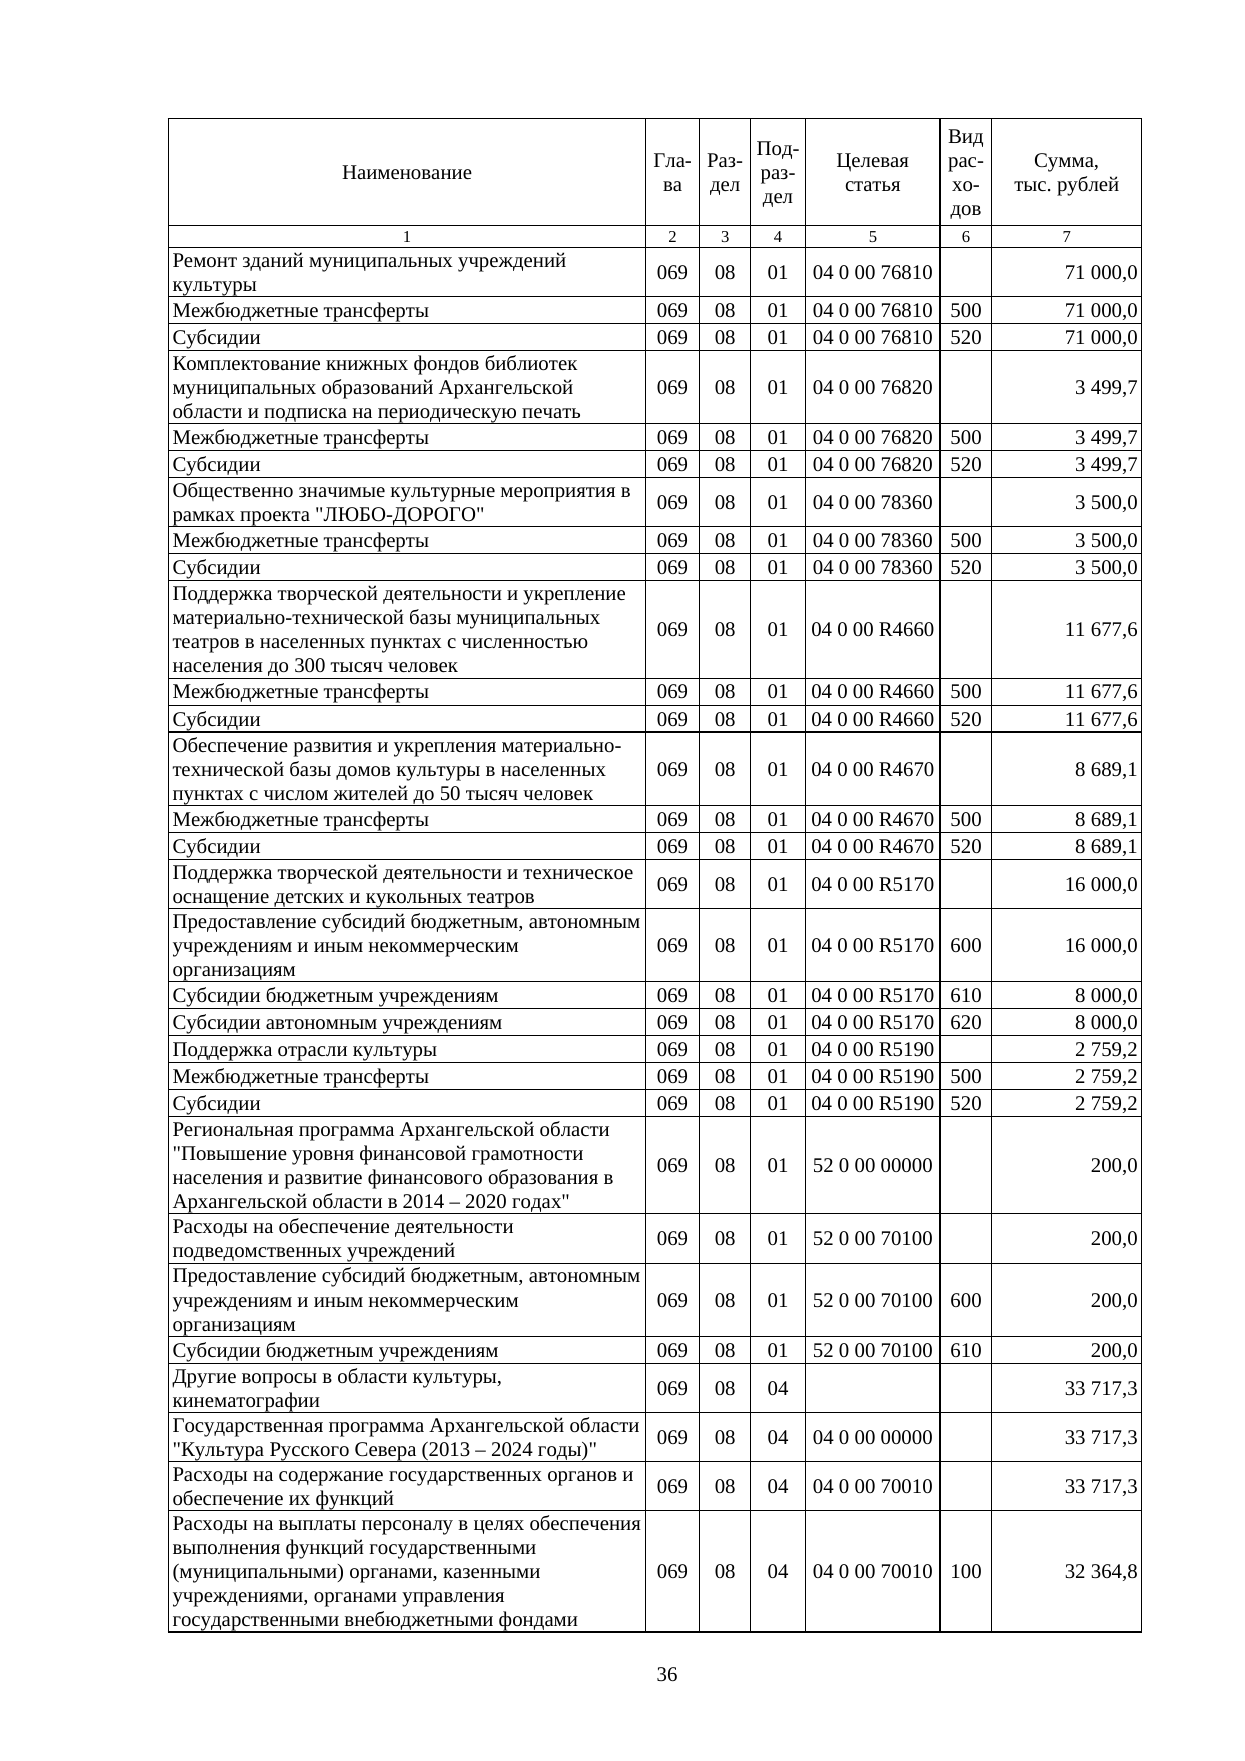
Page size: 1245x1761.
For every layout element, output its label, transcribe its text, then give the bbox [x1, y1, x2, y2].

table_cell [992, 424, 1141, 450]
table_header Раз- дел [700, 119, 750, 225]
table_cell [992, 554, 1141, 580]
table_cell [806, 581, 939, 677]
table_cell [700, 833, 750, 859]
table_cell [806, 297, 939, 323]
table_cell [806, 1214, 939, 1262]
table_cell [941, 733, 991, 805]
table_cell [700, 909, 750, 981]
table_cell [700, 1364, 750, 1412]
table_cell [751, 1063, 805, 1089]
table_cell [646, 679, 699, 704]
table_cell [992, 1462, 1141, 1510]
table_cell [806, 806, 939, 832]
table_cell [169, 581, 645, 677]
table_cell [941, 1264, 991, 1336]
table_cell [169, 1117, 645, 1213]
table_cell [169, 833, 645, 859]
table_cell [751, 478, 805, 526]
table_cell 6 [941, 226, 991, 247]
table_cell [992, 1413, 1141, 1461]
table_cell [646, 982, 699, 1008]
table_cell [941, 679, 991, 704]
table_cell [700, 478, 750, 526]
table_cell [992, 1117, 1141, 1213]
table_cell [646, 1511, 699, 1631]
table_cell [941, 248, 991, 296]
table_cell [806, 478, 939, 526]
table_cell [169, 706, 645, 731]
table_cell [1142, 225, 1164, 247]
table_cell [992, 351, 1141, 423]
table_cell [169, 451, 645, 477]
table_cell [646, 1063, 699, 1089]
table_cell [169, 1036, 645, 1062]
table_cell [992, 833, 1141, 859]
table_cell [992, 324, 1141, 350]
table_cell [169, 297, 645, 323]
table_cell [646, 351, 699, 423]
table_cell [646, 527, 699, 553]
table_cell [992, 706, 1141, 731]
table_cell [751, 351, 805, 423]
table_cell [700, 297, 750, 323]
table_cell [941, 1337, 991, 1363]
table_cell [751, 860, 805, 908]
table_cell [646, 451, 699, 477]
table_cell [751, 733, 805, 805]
table_cell 7 [992, 226, 1141, 247]
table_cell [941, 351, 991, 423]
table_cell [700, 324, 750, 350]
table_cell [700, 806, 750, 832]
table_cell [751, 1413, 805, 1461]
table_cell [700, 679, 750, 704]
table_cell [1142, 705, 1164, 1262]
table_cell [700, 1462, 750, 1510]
table_cell 1 [169, 226, 645, 247]
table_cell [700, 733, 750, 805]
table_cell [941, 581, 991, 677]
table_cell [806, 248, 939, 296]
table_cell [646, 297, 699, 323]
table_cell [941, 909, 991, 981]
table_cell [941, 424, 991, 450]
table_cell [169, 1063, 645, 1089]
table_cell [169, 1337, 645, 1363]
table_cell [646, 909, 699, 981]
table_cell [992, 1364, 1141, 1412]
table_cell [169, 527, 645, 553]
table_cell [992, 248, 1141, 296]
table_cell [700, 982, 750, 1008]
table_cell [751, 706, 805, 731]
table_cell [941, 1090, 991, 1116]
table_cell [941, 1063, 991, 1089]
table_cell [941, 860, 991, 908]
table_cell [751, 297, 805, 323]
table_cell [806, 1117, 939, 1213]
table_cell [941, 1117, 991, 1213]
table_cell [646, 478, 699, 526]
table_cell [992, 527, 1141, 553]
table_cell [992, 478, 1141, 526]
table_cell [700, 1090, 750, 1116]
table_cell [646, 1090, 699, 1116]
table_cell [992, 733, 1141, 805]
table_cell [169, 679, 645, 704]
table_header Под- раз- дел [751, 119, 805, 225]
table_header [1142, 118, 1164, 225]
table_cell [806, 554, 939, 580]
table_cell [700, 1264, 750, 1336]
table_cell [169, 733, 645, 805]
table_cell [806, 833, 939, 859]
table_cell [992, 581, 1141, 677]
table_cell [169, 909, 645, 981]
table_cell 2 [646, 226, 699, 247]
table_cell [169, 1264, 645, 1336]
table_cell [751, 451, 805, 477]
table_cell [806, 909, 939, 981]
table_header Целевая статья [806, 119, 939, 225]
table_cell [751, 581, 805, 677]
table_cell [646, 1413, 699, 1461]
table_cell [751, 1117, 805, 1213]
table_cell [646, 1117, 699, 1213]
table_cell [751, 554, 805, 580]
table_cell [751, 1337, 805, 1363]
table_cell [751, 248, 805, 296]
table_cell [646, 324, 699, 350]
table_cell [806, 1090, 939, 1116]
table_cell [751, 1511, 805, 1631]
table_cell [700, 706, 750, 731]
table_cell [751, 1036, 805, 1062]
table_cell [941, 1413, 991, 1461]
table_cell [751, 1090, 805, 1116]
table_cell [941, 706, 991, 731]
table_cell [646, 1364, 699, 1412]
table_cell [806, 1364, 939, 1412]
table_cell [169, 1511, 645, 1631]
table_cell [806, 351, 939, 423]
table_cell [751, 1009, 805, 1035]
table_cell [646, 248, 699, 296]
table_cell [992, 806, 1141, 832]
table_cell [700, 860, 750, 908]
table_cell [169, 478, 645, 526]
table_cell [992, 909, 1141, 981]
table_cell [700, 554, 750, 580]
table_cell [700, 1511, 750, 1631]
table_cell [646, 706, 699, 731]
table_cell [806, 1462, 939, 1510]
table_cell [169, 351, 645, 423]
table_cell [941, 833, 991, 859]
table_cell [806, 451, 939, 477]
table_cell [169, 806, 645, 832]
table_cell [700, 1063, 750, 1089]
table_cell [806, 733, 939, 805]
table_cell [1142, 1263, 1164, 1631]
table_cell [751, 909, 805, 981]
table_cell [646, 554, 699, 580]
table_cell 4 [751, 226, 805, 247]
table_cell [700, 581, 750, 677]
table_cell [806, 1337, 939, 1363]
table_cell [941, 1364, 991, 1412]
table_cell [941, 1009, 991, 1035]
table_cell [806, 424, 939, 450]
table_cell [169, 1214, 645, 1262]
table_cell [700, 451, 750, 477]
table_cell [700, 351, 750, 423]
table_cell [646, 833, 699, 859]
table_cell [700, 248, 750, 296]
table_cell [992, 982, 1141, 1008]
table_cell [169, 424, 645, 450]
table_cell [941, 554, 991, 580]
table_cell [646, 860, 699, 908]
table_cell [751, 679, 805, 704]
table_header Вид рас- хо- дов [941, 119, 991, 225]
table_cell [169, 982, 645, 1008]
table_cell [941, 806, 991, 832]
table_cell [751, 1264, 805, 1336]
table_cell 5 [806, 226, 939, 247]
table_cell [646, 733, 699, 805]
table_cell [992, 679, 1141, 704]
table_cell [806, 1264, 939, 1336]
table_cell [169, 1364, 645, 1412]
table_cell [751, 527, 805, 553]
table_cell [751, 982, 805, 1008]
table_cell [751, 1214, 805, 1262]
table_header Гла- ва [646, 119, 699, 225]
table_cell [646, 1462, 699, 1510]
table_header Сумма, тыс. рублей [992, 119, 1141, 225]
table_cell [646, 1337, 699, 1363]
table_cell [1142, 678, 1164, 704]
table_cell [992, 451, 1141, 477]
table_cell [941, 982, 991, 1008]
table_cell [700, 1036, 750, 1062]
table_header Наименование [169, 119, 645, 225]
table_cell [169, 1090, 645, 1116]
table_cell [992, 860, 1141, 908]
table_cell 3 [700, 226, 750, 247]
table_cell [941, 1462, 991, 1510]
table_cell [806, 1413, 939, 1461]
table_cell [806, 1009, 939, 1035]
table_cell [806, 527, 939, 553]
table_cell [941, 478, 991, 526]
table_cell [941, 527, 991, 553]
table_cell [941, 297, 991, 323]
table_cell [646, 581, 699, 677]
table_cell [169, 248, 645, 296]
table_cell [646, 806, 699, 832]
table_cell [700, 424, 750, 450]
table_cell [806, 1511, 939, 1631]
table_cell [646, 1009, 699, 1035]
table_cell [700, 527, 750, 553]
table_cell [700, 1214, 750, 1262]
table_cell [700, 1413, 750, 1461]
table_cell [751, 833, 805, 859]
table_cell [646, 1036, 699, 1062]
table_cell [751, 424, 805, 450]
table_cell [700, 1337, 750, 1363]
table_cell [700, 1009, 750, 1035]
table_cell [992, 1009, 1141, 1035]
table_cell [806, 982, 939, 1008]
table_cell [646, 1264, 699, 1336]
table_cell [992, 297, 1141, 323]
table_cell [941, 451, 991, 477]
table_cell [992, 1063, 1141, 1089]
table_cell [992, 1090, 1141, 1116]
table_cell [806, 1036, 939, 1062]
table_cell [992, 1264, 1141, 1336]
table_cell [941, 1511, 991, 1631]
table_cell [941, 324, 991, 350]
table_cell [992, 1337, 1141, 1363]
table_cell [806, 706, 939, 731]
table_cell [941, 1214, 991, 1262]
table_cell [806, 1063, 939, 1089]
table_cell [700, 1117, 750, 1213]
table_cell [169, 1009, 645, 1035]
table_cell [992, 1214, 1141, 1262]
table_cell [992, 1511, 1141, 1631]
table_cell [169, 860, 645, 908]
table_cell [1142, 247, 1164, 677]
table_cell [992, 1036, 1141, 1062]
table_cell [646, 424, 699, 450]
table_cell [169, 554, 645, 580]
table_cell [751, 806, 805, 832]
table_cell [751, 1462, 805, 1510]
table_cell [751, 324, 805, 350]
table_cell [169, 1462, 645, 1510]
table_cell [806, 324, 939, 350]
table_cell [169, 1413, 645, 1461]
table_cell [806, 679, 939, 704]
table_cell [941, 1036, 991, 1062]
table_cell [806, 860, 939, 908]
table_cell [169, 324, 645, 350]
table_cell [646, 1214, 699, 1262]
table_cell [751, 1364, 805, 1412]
